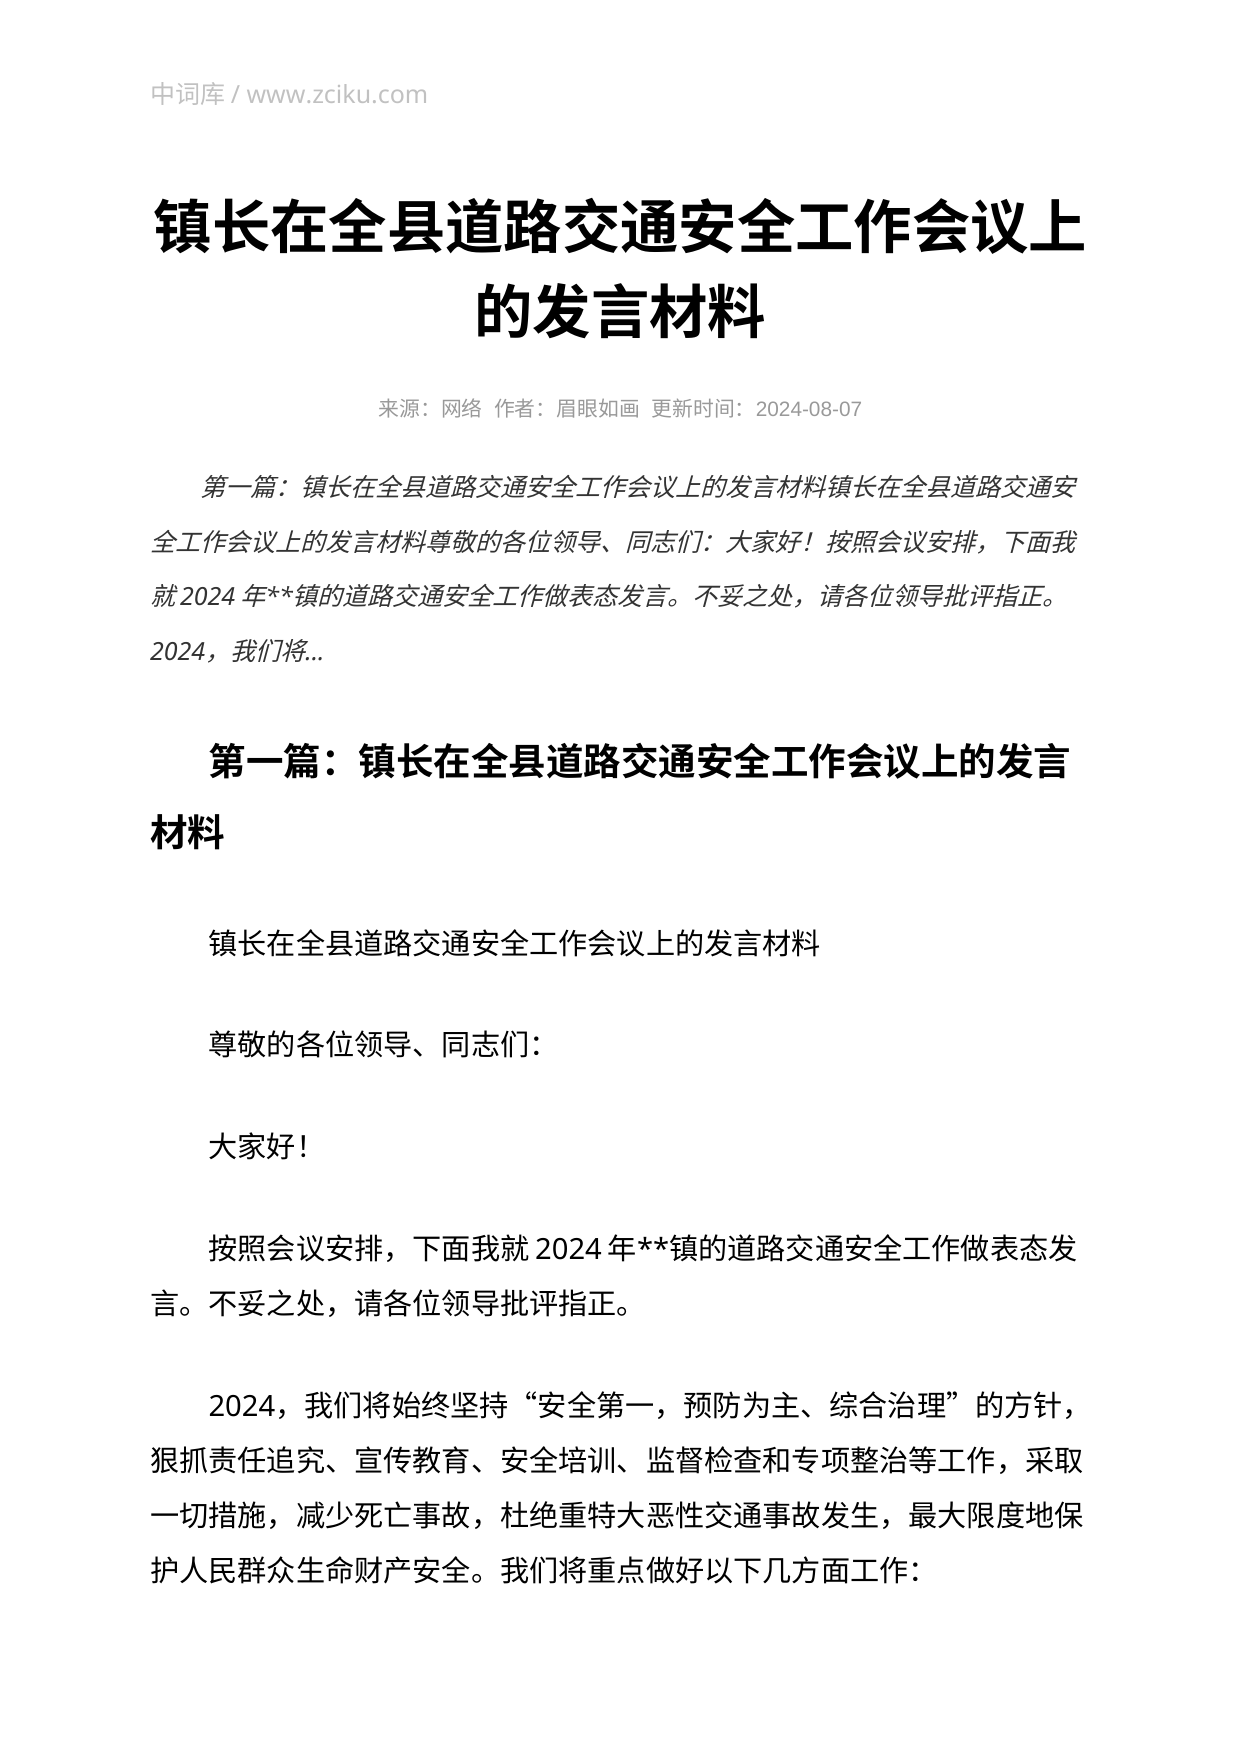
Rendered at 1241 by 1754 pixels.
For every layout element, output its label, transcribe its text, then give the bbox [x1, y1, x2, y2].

text 按照会议安排，下面我就2024年**镇的道路交通安全工作做表态发言。不妥之处，请各位领导批评指正。 [150, 1226, 1090, 1323]
subtitle 镇长在全县道路交通安全工作会议上的发言材料 [150, 181, 1090, 350]
text 2024，我们将始终坚持“安全第一，预防为主、综合治理”的方针，狠抓责任追究、宣传教育、安全培训、监督检查和专项整治等工作，采取一切措施，减少死亡事故，杜绝重特大恶性交通事故发生，最大限度地保护人民群众生命财产安全。我们将重点做好以下几方面工作： [150, 1382, 1090, 1589]
text 第一篇：镇长在全县道路交通安全工作会议上的发言材料镇长在全县道路交通安全工作会议上的发言材料尊敬的各位领导、同志们：大家好！按照会议安排，下面我就2024年**镇的道路交通安全工作做表态发言。不妥之处，请各位领导批评指正。2024，我们将... [150, 468, 1090, 667]
text 尊敬的各位领导、同志们： [150, 1022, 1090, 1064]
text 镇长在全县道路交通安全工作会议上的发言材料 [150, 920, 1090, 962]
text 第一篇：镇长在全县道路交通安全工作会议上的发言材料 [150, 732, 1090, 857]
text 大家好！ [150, 1124, 1090, 1166]
text 来源：网络 作者：眉眼如画 更新时间：2024-08-07 [150, 397, 1090, 421]
